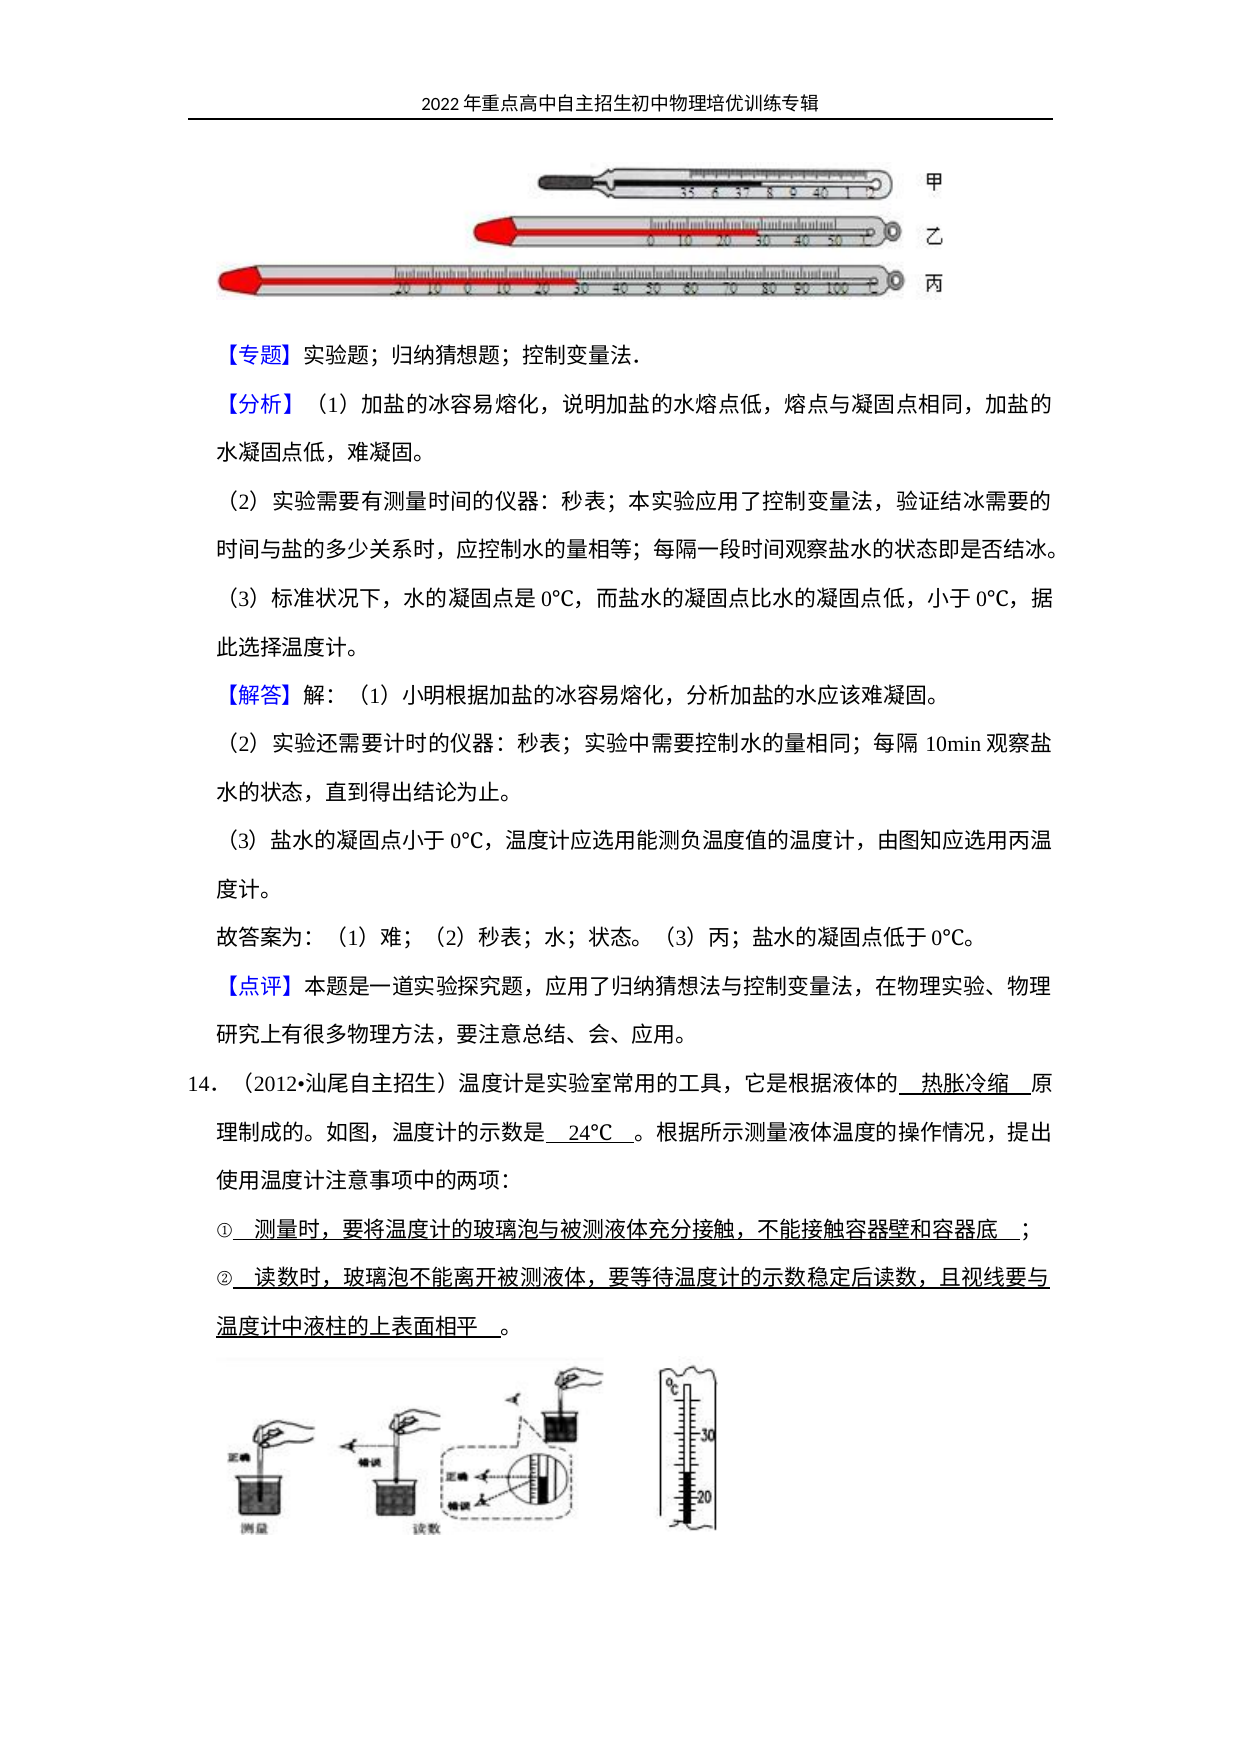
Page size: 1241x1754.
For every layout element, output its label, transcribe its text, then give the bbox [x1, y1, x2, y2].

text ② 读数时，玻璃泡不能离开被测液体，要等待温度计的示数稳定后读数，且视线要与温度计中液柱的上表面相平 。 [216, 1259, 1053, 1341]
text 【分析】（1）加盐的冰容易熔化，说明加盐的水熔点低，熔点与凝固点相同，加盐的水凝固点低，难凝固。 [216, 386, 1053, 467]
text 14．（2012•汕尾自主招生）温度计是实验室常用的工具，它是根据液体的 热胀冷缩 原理制成的。如图，温度计的示数是 24℃ 。根据所示测量液体温度的操作情况，提出使用温度计注意事项中的两项： [187, 1065, 1053, 1195]
text （3）盐水的凝固点小于0℃，温度计应选用能测负温度值的温度计，由图知应选用丙温度计。 [216, 823, 1053, 904]
text （3）标准状况下，水的凝固点是0℃，而盐水的凝固点比水的凝固点低，小于0℃，据此选择温度计。 [216, 580, 1053, 662]
text 【点评】本题是一道实验探究题，应用了归纳猜想法与控制变量法，在物理实验、物理研究上有很多物理方法，要注意总结、会、应用。 [216, 968, 1053, 1049]
picture [216, 162, 943, 300]
text ① 测量时，要将温度计的玻璃泡与被测液体充分接触，不能接触容器壁和容器底 ； [216, 1211, 1053, 1244]
text （2）实验需要有测量时间的仪器：秒表；本实验应用了控制变量法，验证结冰需要的时间与盐的多少关系时，应控制水的量相等；每隔一段时间观察盐水的状态即是否结冰。 [216, 483, 1053, 564]
text （2）实验还需要计时的仪器：秒表；实验中需要控制水的量相同；每隔10min观察盐水的状态，直到得出结论为止。 [216, 726, 1053, 807]
text 【解答】解：（1）小明根据加盐的冰容易熔化，分析加盐的水应该难凝固。 [216, 677, 1053, 710]
text 故答案为：（1）难；（2）秒表；水；状态。（3）丙；盐水的凝固点低于0℃。 [216, 920, 1053, 952]
text 【专题】实验题；归纳猜想题；控制变量法． [216, 338, 1053, 370]
picture [216, 1356, 718, 1535]
